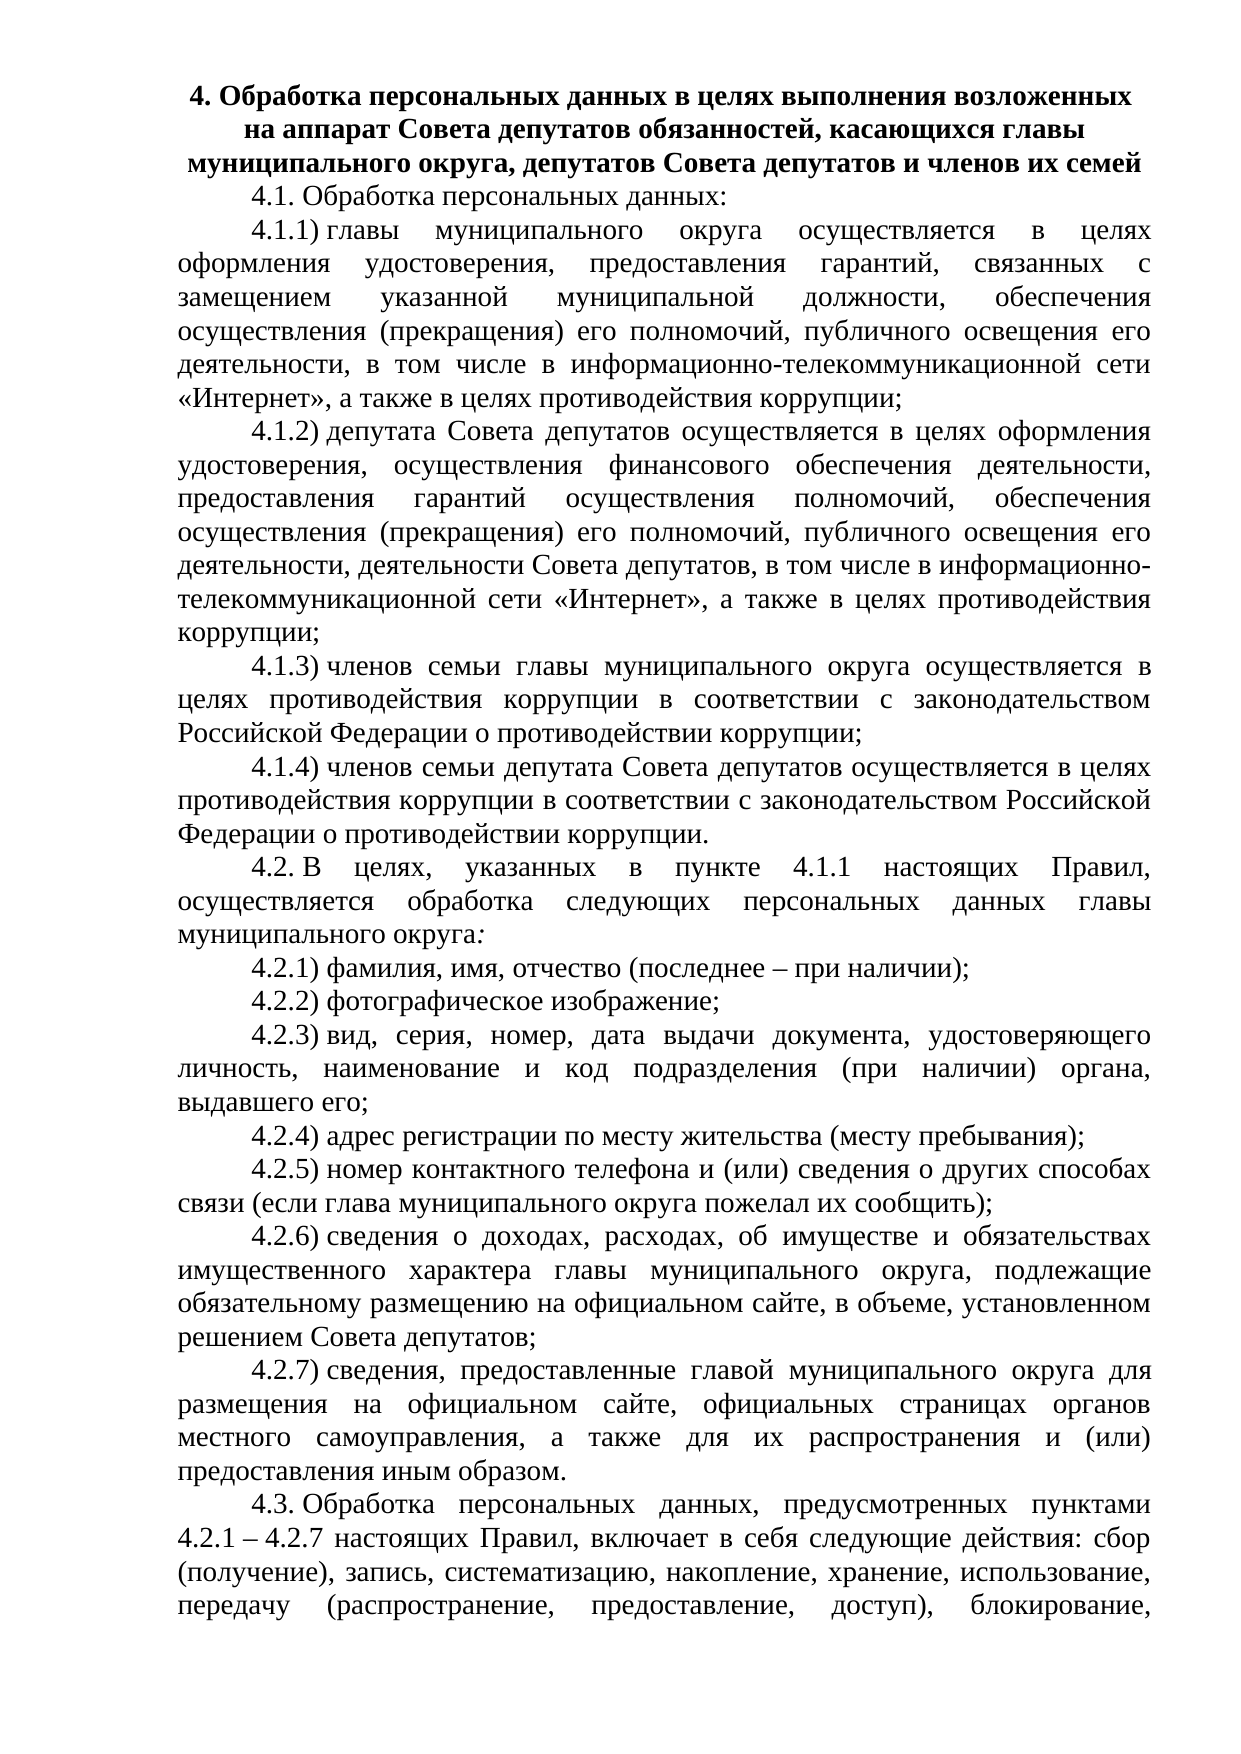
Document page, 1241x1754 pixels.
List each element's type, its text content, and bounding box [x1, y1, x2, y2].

text 4.2. В целях, указанных в пункте 4.1.1 настоящих Правил, осуществляется обработка следующих персональных данных главы муниципального округа: [177, 849, 1152, 950]
text 4.1.4) членов семьи депутата Совета депутатов осуществляется в целях противодействия коррупции в соответствии с законодательством Российской Федерации о противодействии коррупции. [177, 749, 1152, 849]
text 4.1.1) главы муниципального округа осуществляется в целях оформления удостоверения, предоставления гарантий, связанных с замещением указанной муниципальной должности, обеспечения осуществления (прекращения) его полномочий, публичного освещения его деятельности, в том числе в информационно-телекоммуникационной сети «Интернет», а также в целях противодействия коррупции; [177, 212, 1152, 413]
text 4.2.4) адрес регистрации по месту жительства (месту пребывания); [177, 1118, 1152, 1151]
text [177, 1487, 1152, 1621]
text 4.2.5) номер контактного телефона и (или) сведения о других способах связи (если глава муниципального округа пожелал их сообщить); [177, 1151, 1152, 1218]
text 4.2.3) вид, серия, номер, дата выдачи документа, удостоверяющего личность, наименование и код подразделения (при наличии) органа, выдавшего его; [177, 1017, 1152, 1118]
text 4.1.3) членов семьи главы муниципального округа осуществляется в целях противодействия коррупции в соответствии с законодательством Российской Федерации о противодействии коррупции; [177, 648, 1152, 749]
text 4.2.6) сведения о доходах, расходах, об имуществе и обязательствах имущественного характера главы муниципального округа, подлежащие обязательному размещению на официальном сайте, в объеме, установленном решением Совета депутатов; [177, 1218, 1152, 1352]
text 4. Обработка персональных данных в целях выполнения возложенных на аппарат Совета депутатов обязанностей, касающихся главы муниципального округа, депутатов Совета депутатов и членов их семей [177, 78, 1152, 178]
text 4.2.2) фотографическое изображение; [177, 983, 1152, 1017]
text 4.1.2) депутата Совета депутатов осуществляется в целях оформления удостоверения, осуществления финансового обеспечения деятельности, предоставления гарантий осуществления полномочий, обеспечения осуществления (прекращения) его полномочий, публичного освещения его деятельности, деятельности Совета депутатов, в том числе в информационно-телекоммуникационной сети «Интернет», а также в целях противодействия коррупции; [177, 413, 1152, 648]
text 4.2.1) фамилия, имя, отчество (последнее – при наличии); [177, 950, 1152, 983]
text 4.2.7) сведения, предоставленные главой муниципального округа для размещения на официальном сайте, официальных страницах органов местного самоуправления, а также для их распространения и (или) предоставления иным образом. [177, 1352, 1152, 1487]
text 4.1. Обработка персональных данных: [177, 178, 1152, 212]
